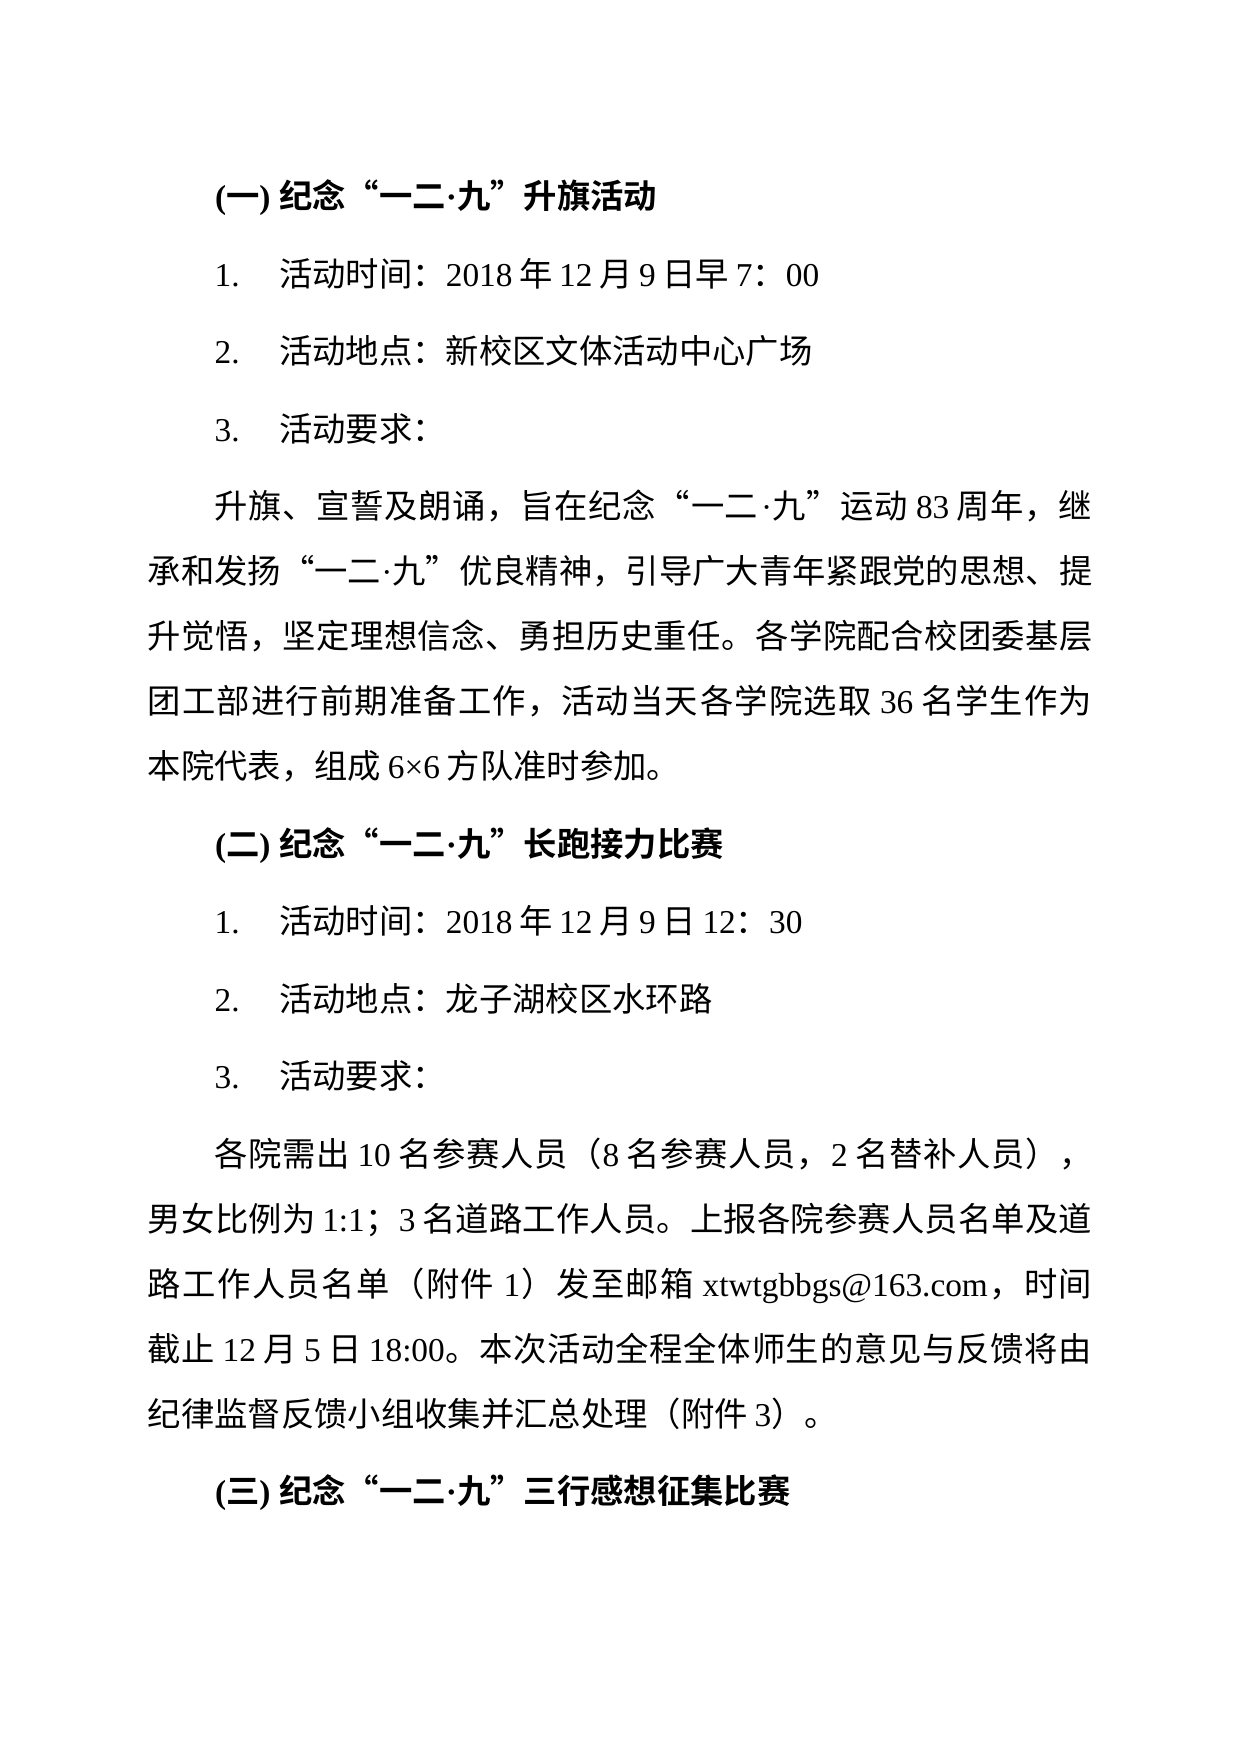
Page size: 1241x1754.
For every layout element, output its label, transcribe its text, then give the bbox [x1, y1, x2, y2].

list 活动要求： [148, 1042, 1092, 1107]
list 活动地点：龙子湖校区水环路 [148, 964, 1092, 1029]
list 纪念“一二·九”三行感想征集比赛 [148, 1457, 1092, 1522]
list 活动要求： [148, 394, 1092, 459]
list 纪念“一二·九”长跑接力比赛 [148, 809, 1092, 874]
text 各院需出10名参赛人员（8名参赛人员，2名替补人员），男女比例为1:1；3名道路工作人员。上报各院参赛人员名单及道路工作人员名单（附件1）发至邮箱xtwtgbbgs@163.com，时间截止12月5日18:00。本次活动全程全体师生的意见与反馈将由纪律监督反馈小组收集并汇总处理（附件3）。 [148, 1119, 1092, 1444]
list 活动地点：新校区文体活动中心广场 [148, 317, 1092, 382]
list 活动时间：2018年12月9日早7：00 [148, 239, 1092, 304]
text 升旗、宣誓及朗诵，旨在纪念“一二·九”运动83周年，继承和发扬“一二·九”优良精神，引导广大青年紧跟党的思想、提升觉悟，坚定理想信念、勇担历史重任。各学院配合校团委基层团工部进行前期准备工作，活动当天各学院选取36名学生作为本院代表，组成6×6方队准时参加。 [148, 472, 1092, 797]
list 活动时间：2018年12月9日12：30 [148, 887, 1092, 952]
list 纪念“一二·九”升旗活动 [148, 162, 1092, 227]
